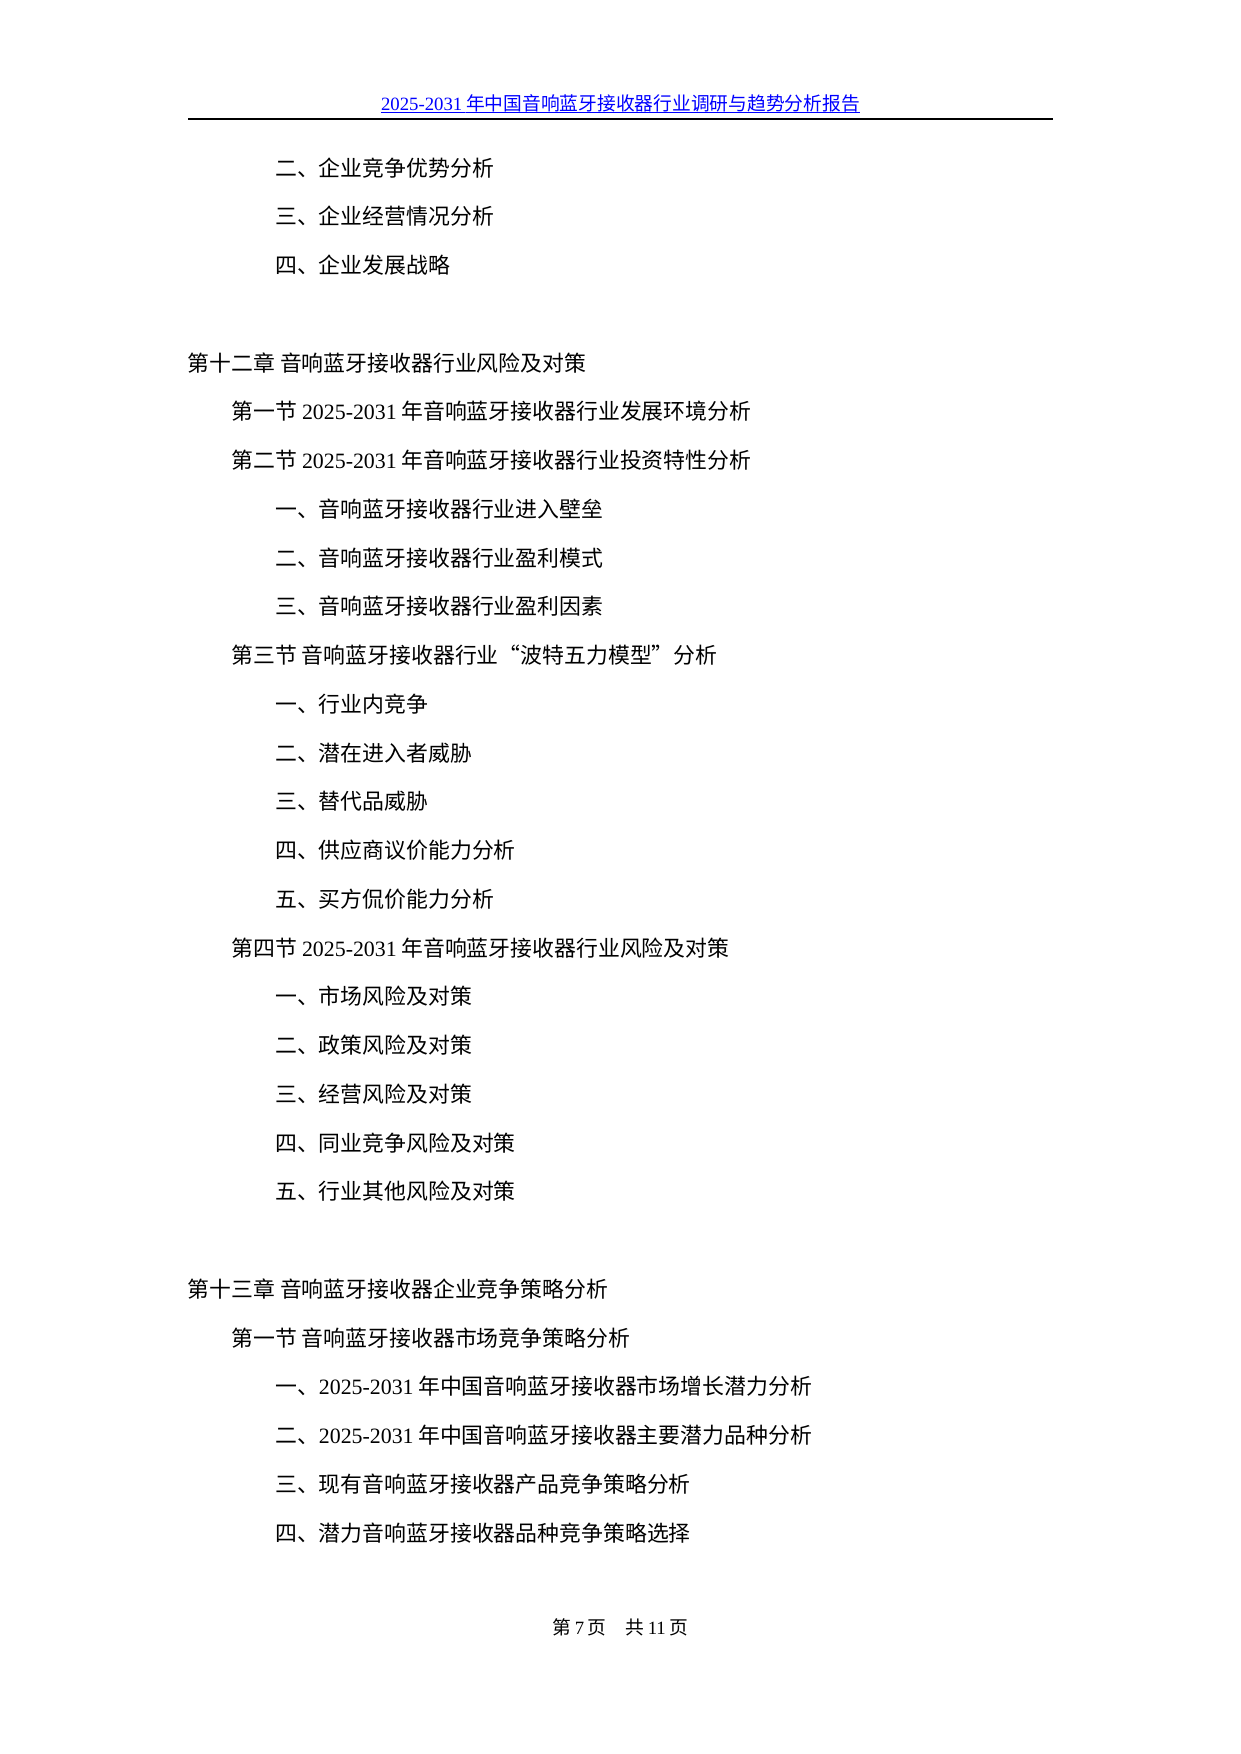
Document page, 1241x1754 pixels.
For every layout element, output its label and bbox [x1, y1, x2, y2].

text [187, 150, 1053, 1548]
